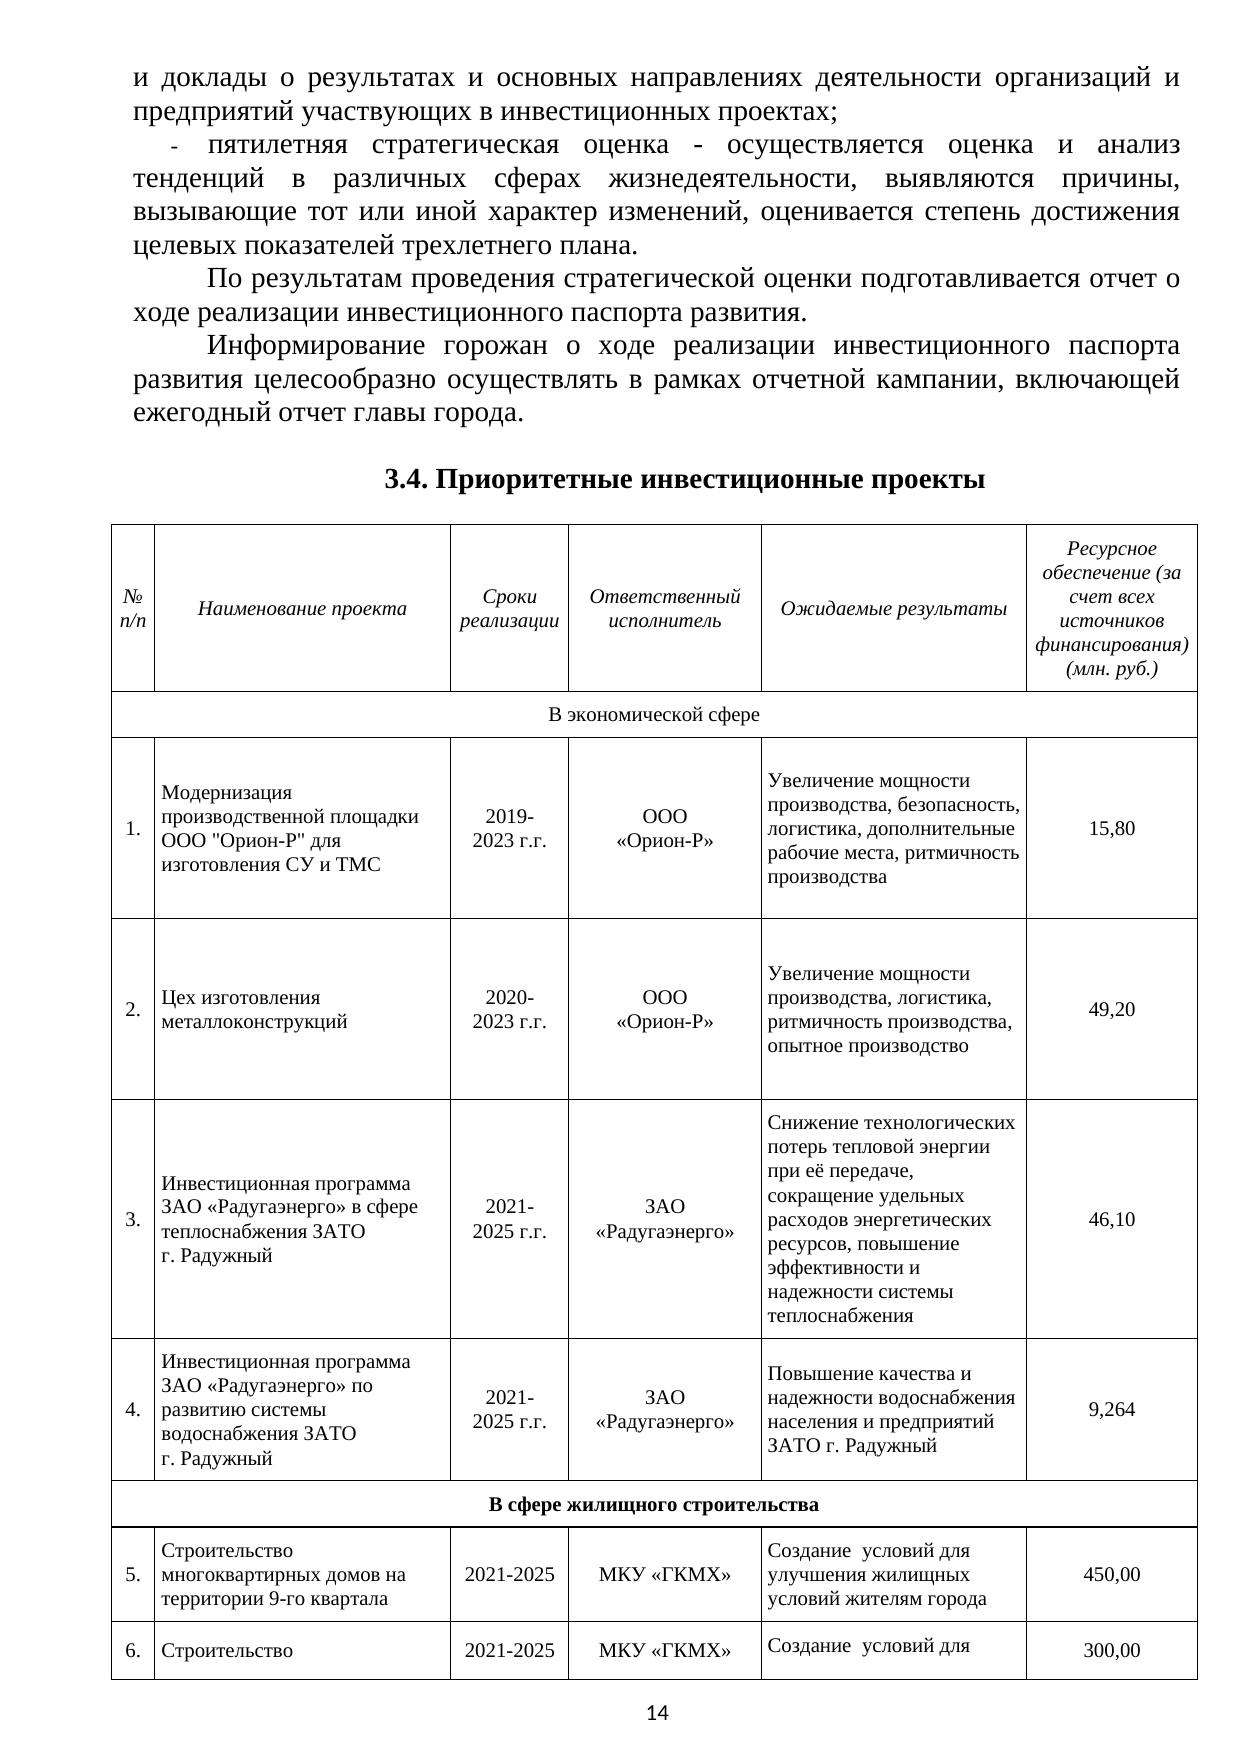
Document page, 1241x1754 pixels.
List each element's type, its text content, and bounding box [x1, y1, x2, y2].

table_cell Строительство многоквартирных домов на территории 9-го квартала [155, 1528, 450, 1621]
table_cell 5. [112, 1528, 154, 1621]
table_cell 2021- 2025 г.г. [451, 1100, 568, 1337]
table_header Ресурсное обеспечение (за счет всех источников финансирования) (млн. руб.) [1027, 525, 1197, 691]
table_cell Инвестиционная программа ЗАО «Радугаэнерго» в сфере теплоснабжения ЗАТО г. Радужный [155, 1100, 450, 1337]
table_cell 46,10 [1027, 1100, 1197, 1337]
table_header № п/п [112, 525, 154, 691]
table_cell В сфере жилищного строительства [112, 1481, 1197, 1526]
table_header Ответственный исполнитель [569, 525, 761, 691]
table_cell ООО «Орион-Р» [569, 738, 761, 918]
table_cell 15,80 [1027, 738, 1197, 918]
table_cell 300,00 [1027, 1622, 1197, 1679]
table_cell 4. [112, 1339, 154, 1480]
table_header Сроки реализации [451, 525, 568, 691]
table_cell Повышение качества и надежности водоснабжения населения и предприятий ЗАТО г. Радужный [762, 1339, 1026, 1480]
table_cell 2020- 2023 г.г. [451, 919, 568, 1099]
table_cell 450,00 [1027, 1528, 1197, 1621]
table_cell Цех изготовления металлоконструкций [155, 919, 450, 1099]
table_cell 6. [112, 1622, 154, 1679]
table_cell Инвестиционная программа ЗАО «Радугаэнерго» по развитию системы водоснабжения ЗАТО г. Радужный [155, 1339, 450, 1480]
table_cell ООО «Орион-Р» [569, 919, 761, 1099]
table_cell Увеличение мощности производства, безопасность, логистика, дополнительные рабочие места, ритмичность производства [762, 738, 1026, 918]
table_cell 2021-2025 [451, 1528, 568, 1621]
text По результатам проведения стратегической оценки подготавливается отчет о ходе реализации инвестиционного паспорта развития. [133, 260, 1181, 327]
table_cell Увеличение мощности производства, логистика, ритмичность производства, опытное производство [762, 919, 1026, 1099]
table_cell Снижение технологических потерь тепловой энергии при её передаче, сокращение удельных расходов энергетических ресурсов, повышение эффективности и надежности системы теплоснабжения [762, 1100, 1026, 1337]
table_cell 3. [112, 1100, 154, 1337]
text Информирование горожан о ходе реализации инвестиционного паспорта развития целесообразно осуществлять в рамках отчетной кампании, включающей ежегодный отчет главы города. [133, 327, 1181, 428]
table_cell 2. [112, 919, 154, 1099]
table_cell ЗАО «Радугаэнерго» [569, 1339, 761, 1480]
table_cell 9,264 [1027, 1339, 1197, 1480]
table_cell В экономической сфере [112, 692, 1197, 737]
table_cell 2021-2025 [451, 1622, 568, 1679]
table_cell Модернизация производственной площадки ООО "Орион-Р" для изготовления СУ и ТМС [155, 738, 450, 918]
table_cell ЗАО «Радугаэнерго» [569, 1100, 761, 1337]
table_header Ожидаемые результаты [762, 525, 1026, 691]
table_cell МКУ «ГКМХ» [569, 1622, 761, 1679]
table_header Наименование проекта [155, 525, 450, 691]
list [133, 59, 1181, 126]
text 3.4. Приоритетные инвестиционные проекты [133, 462, 1181, 495]
table_cell 49,20 [1027, 919, 1197, 1099]
table_cell 2019- 2023 г.г. [451, 738, 568, 918]
table_cell Создание условий для улучшения жилищных условий жителям города [762, 1622, 1026, 1679]
list пятилетняя стратегическая оценка - осуществляется оценка и анализ тенденций в различных сферах жизнедеятельности, выявляются причины, вызывающие тот или иной характер изменений, оценивается степень достижения целевых показателей трехлетнего плана. [133, 126, 1181, 260]
table_cell Создание условий для улучшения жилищных условий жителям города [762, 1528, 1026, 1621]
table_cell Строительство многоквартирных домов на территории квартала 7/3 [155, 1622, 450, 1679]
table_cell 1. [112, 738, 154, 918]
table_cell МКУ «ГКМХ» [569, 1528, 761, 1621]
table_cell 2021- 2025 г.г. [451, 1339, 568, 1480]
